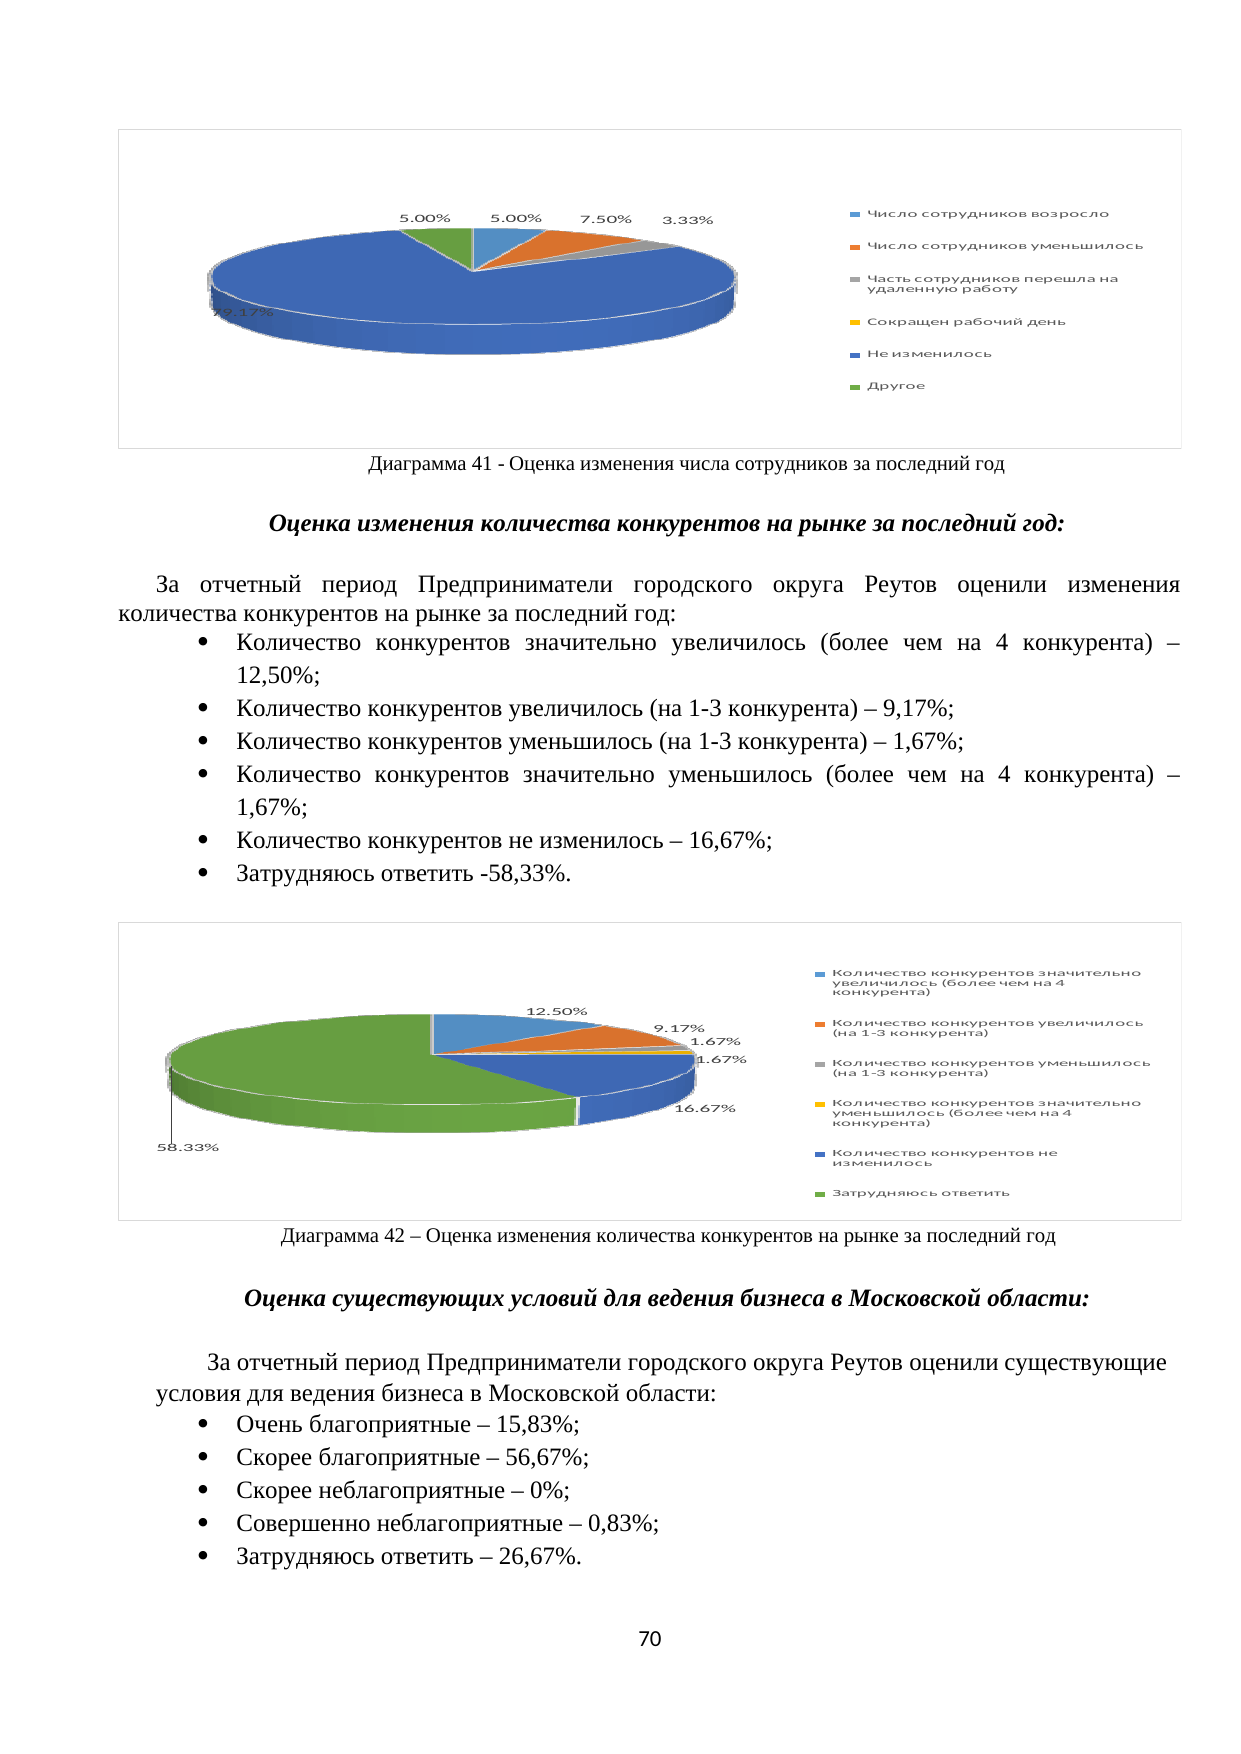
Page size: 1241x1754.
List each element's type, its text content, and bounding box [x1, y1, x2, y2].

list Количество конкурентов значительно уменьшилось (более чем на 4 конкурента) – 1,67%; [199, 759, 1181, 821]
list Скорее неблагоприятные – 0%; [199, 1475, 1181, 1504]
list Затрудняюсь ответить – 26,67%. [199, 1541, 1181, 1570]
text Диаграмма 41 - Оценка изменения числа сотрудников за последний год [118, 451, 1181, 474]
list Количество конкурентов уменьшилось (на 1-3 конкурента) – 1,67%; [199, 726, 1181, 755]
list Оценка изменения количества конкурентов на рынке за последний год: [156, 508, 1181, 536]
list Количество конкурентов не изменилось – 16,67%; [199, 825, 1181, 854]
list Скорее благоприятные – 56,67%; [199, 1442, 1181, 1471]
list Количество конкурентов значительно увеличилось (более чем на 4 конкурента) – 12,50%; [199, 627, 1181, 689]
list Количество конкурентов увеличилось (на 1-3 конкурента) – 9,17%; [199, 693, 1181, 722]
list Диаграмма 42 – Оценка изменения количества конкурентов на рынке за последний год [156, 1222, 1181, 1247]
list Совершенно неблагоприятные – 0,83%; [199, 1508, 1181, 1537]
list Очень благоприятные – 15,83%; [199, 1409, 1181, 1438]
list Затрудняюсь ответить -58,33%. [199, 858, 1181, 887]
text За отчетный период Предприниматели городского округа Реутов оценили изменения количества конкурентов на рынке за последний год: [118, 569, 1181, 627]
text За отчетный период Предприниматели городского округа Реутов оценили существующие условия для ведения бизнеса в Московской области: [156, 1347, 1181, 1407]
list Оценка существующих условий для ведения бизнеса в Московской области: [156, 1283, 1181, 1312]
